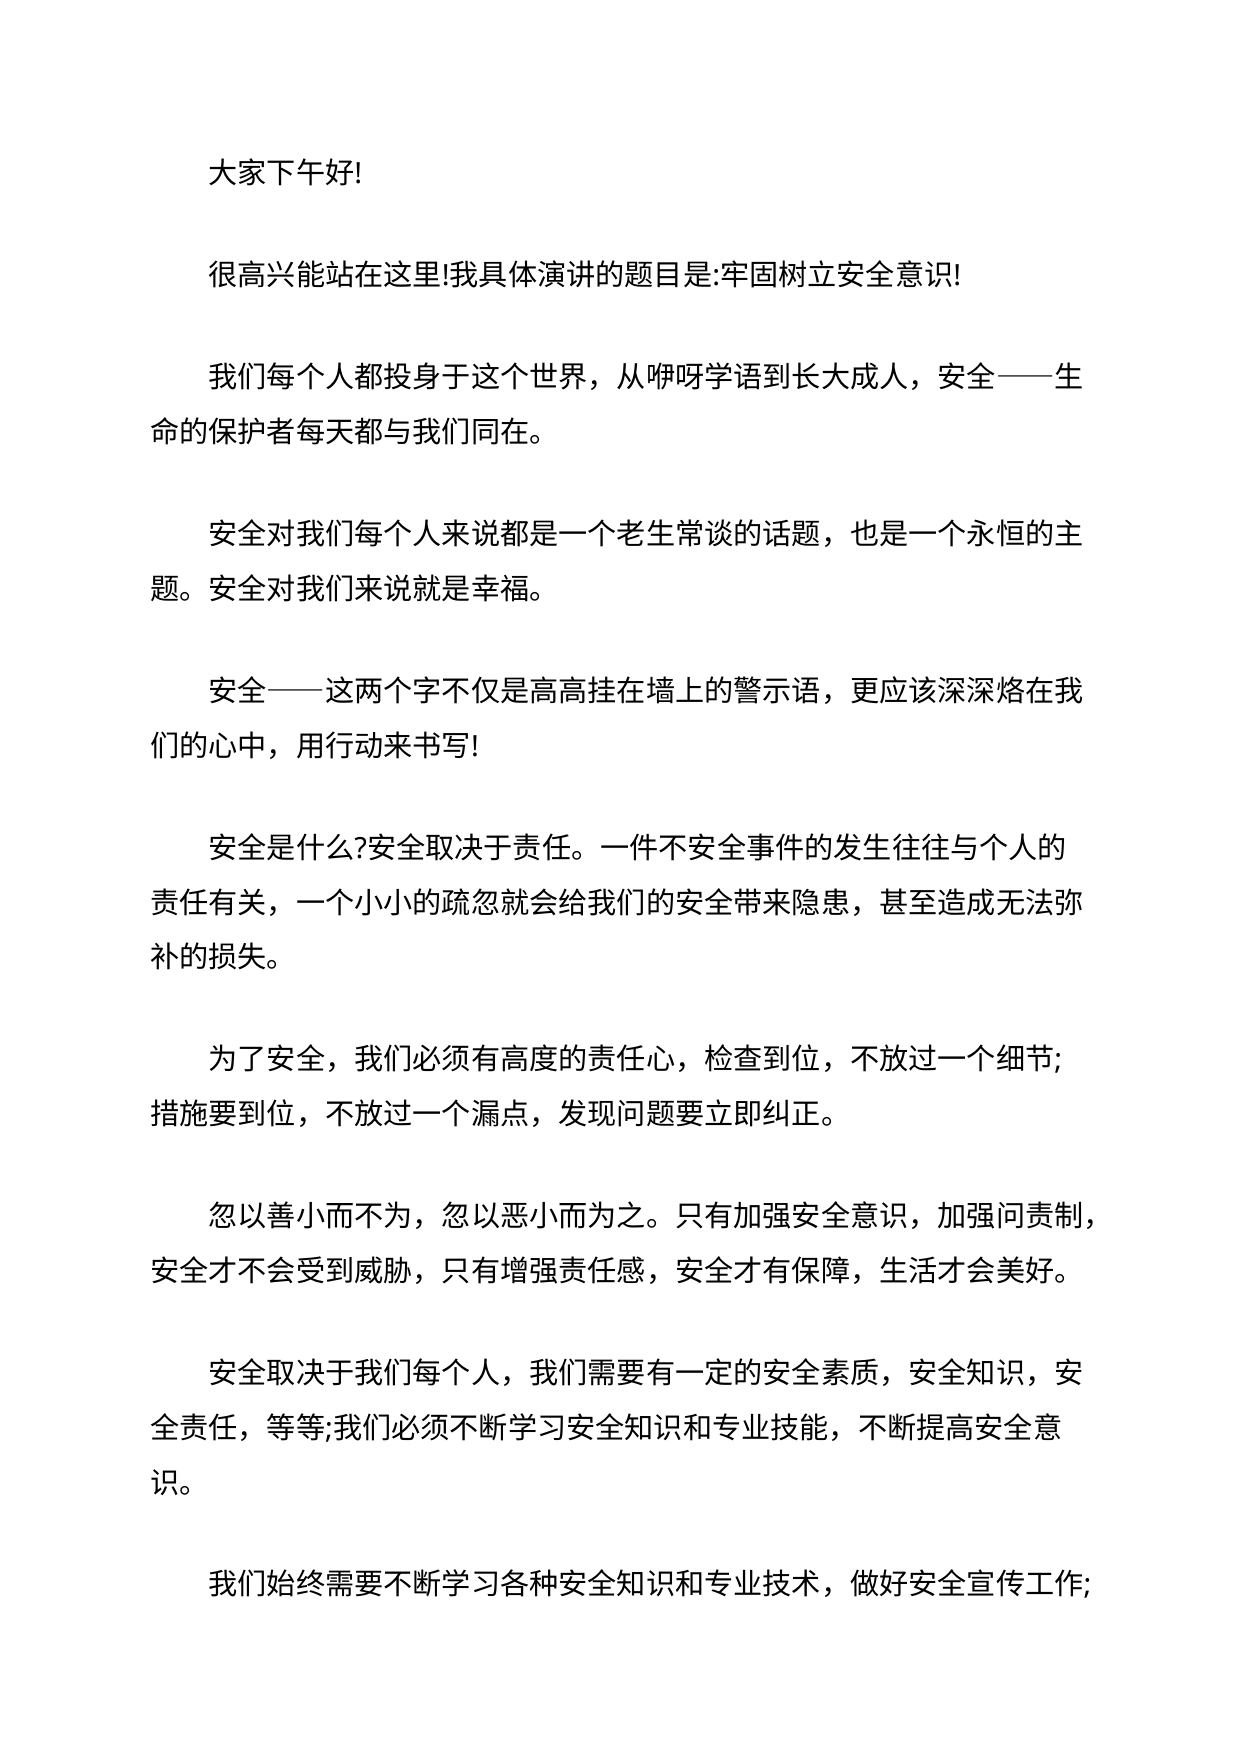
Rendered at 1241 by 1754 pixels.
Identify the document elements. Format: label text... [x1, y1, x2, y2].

text 我们每个人都投身于这个世界，从咿呀学语到长大成人，安全——生命的保护者每天都与我们同在。 [150, 354, 1090, 451]
text 安全取决于我们每个人，我们需要有一定的安全素质，安全知识，安全责任，等等;我们必须不断学习安全知识和专业技能，不断提高安全意识。 [150, 1349, 1090, 1501]
text 很高兴能站在这里!我具体演讲的题目是:牢固树立安全意识! [150, 252, 1090, 294]
text 忽以善小而不为，忽以恶小而为之。只有加强安全意识，加强问责制，安全才不会受到威胁，只有增强责任感，安全才有保障，生活才会美好。 [150, 1193, 1090, 1290]
text 安全——这两个字不仅是高高挂在墙上的警示语，更应该深深烙在我们的心中，用行动来书写! [150, 667, 1090, 764]
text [150, 1561, 1090, 1603]
text 为了安全，我们必须有高度的责任心，检查到位，不放过一个细节;措施要到位，不放过一个漏点，发现问题要立即纠正。 [150, 1036, 1090, 1133]
text 安全对我们每个人来说都是一个老生常谈的话题，也是一个永恒的主题。安全对我们来说就是幸福。 [150, 511, 1090, 608]
text 安全是什么?安全取决于责任。一件不安全事件的发生往往与个人的责任有关，一个小小的疏忽就会给我们的安全带来隐患，甚至造成无法弥补的损失。 [150, 824, 1090, 976]
text 大家下午好! [150, 150, 1090, 192]
